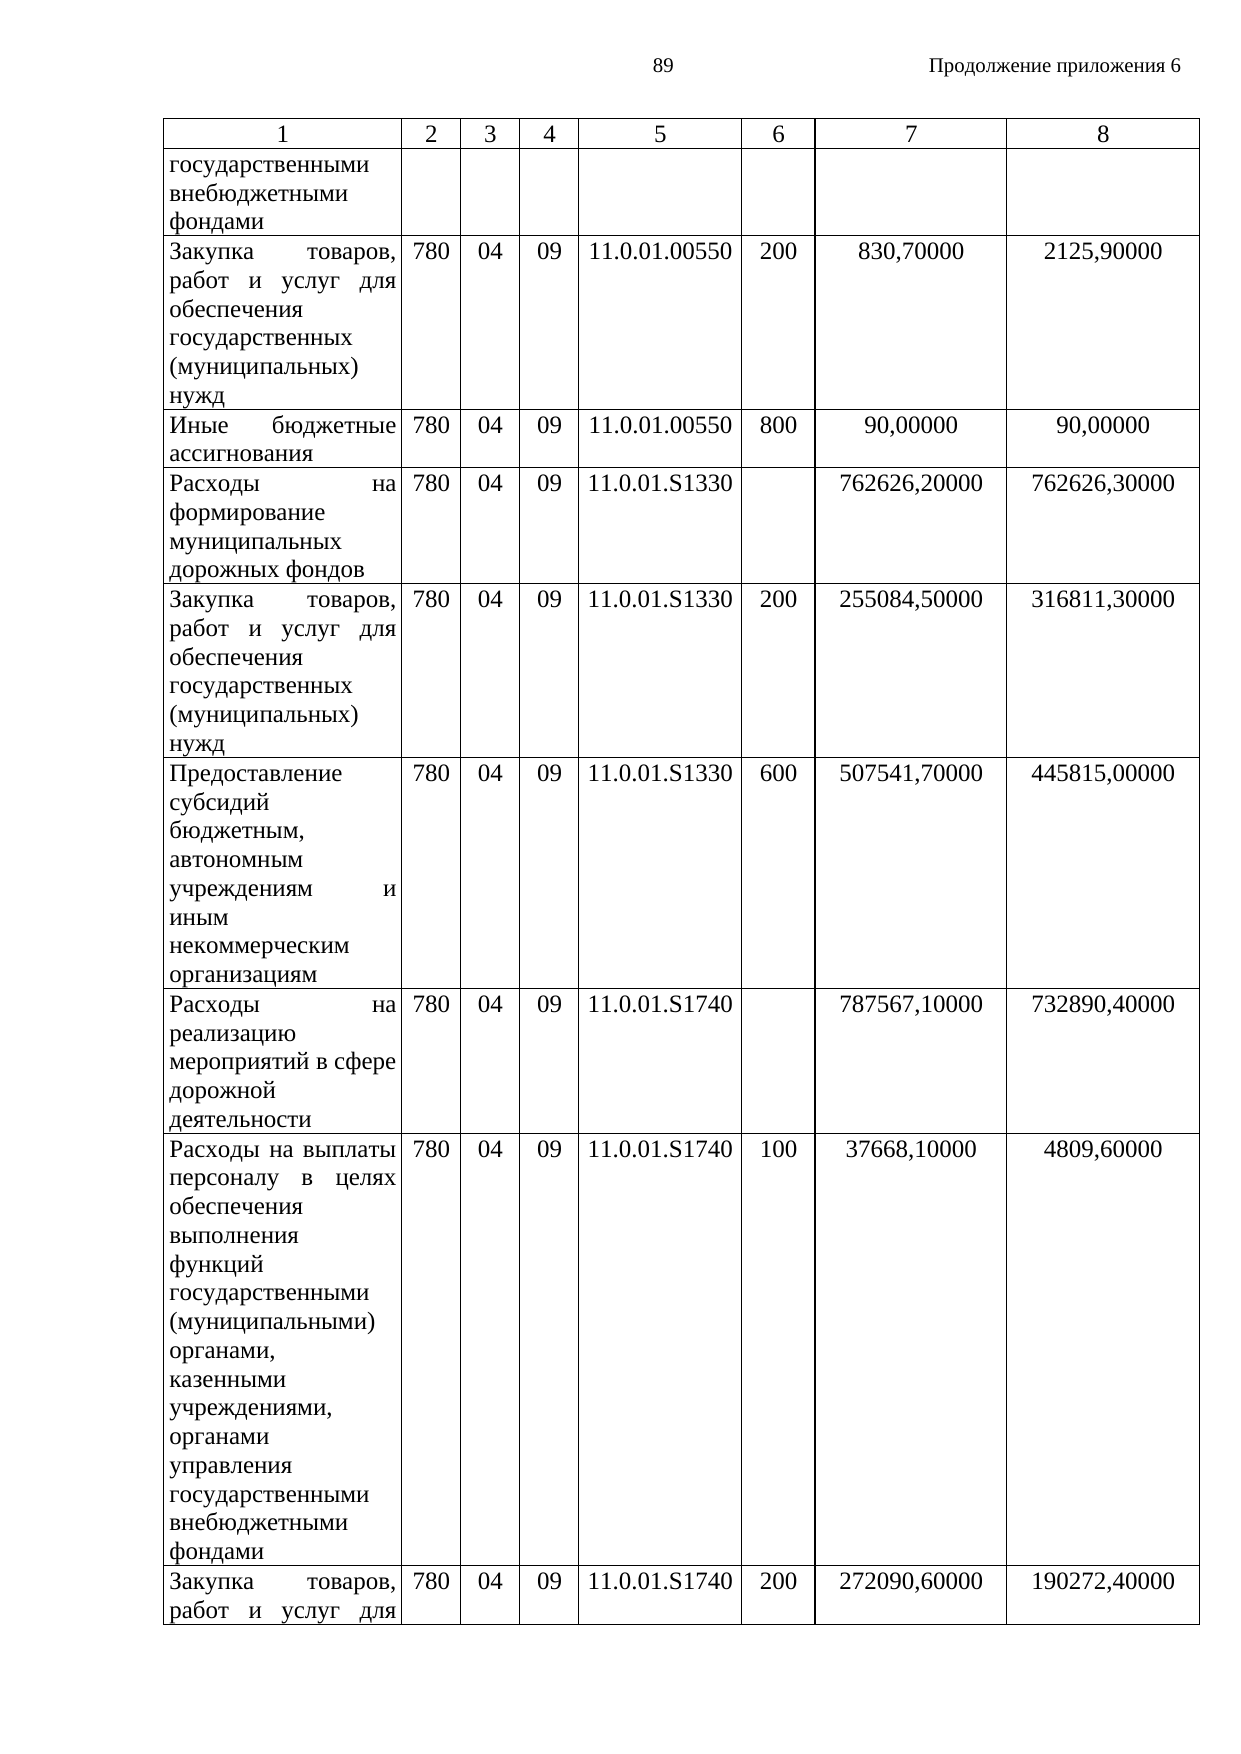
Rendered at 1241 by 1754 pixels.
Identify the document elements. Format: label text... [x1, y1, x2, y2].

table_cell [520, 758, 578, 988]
table_header 5 [579, 119, 741, 148]
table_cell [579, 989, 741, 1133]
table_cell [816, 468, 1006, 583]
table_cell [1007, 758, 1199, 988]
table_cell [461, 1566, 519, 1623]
table_header 1 [164, 119, 401, 148]
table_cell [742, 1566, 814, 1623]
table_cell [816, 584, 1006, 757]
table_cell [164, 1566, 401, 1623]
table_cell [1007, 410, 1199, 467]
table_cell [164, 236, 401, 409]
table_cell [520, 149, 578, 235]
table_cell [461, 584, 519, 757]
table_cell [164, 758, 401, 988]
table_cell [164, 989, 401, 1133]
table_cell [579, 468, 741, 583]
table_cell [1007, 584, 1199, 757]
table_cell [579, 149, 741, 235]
table_header 7 [816, 119, 1006, 148]
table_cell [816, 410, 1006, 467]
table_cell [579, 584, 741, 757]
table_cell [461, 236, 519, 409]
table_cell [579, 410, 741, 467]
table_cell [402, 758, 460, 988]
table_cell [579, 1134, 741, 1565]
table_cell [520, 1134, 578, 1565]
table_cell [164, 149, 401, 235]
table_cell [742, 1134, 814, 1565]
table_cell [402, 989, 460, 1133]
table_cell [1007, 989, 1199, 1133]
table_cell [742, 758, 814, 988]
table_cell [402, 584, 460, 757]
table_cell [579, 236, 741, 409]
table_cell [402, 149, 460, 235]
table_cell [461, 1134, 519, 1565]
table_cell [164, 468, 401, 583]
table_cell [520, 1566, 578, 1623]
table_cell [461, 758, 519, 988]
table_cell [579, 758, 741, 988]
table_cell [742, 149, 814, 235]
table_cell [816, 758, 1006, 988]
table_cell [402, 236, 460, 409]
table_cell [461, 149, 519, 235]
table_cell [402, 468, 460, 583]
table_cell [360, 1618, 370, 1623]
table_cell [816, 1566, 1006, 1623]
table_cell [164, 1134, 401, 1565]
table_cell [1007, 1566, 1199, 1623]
table_header 6 [742, 119, 814, 148]
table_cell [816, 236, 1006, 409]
table_header 8 [1007, 119, 1199, 148]
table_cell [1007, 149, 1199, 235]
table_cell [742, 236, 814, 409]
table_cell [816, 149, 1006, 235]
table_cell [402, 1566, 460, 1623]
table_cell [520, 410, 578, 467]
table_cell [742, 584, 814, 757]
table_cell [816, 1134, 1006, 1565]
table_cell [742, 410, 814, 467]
table_header 3 [461, 119, 519, 148]
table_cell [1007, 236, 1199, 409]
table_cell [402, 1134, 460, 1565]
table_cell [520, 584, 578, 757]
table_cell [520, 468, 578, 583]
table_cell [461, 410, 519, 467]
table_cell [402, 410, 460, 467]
table_header 2 [402, 119, 460, 148]
table_header 4 [520, 119, 578, 148]
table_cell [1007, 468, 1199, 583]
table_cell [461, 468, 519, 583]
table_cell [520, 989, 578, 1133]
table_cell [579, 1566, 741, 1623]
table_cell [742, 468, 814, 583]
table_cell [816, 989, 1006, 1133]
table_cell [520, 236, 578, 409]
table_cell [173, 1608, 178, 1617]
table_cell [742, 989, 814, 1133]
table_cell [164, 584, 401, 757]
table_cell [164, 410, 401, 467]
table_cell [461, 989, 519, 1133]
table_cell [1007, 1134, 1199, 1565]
